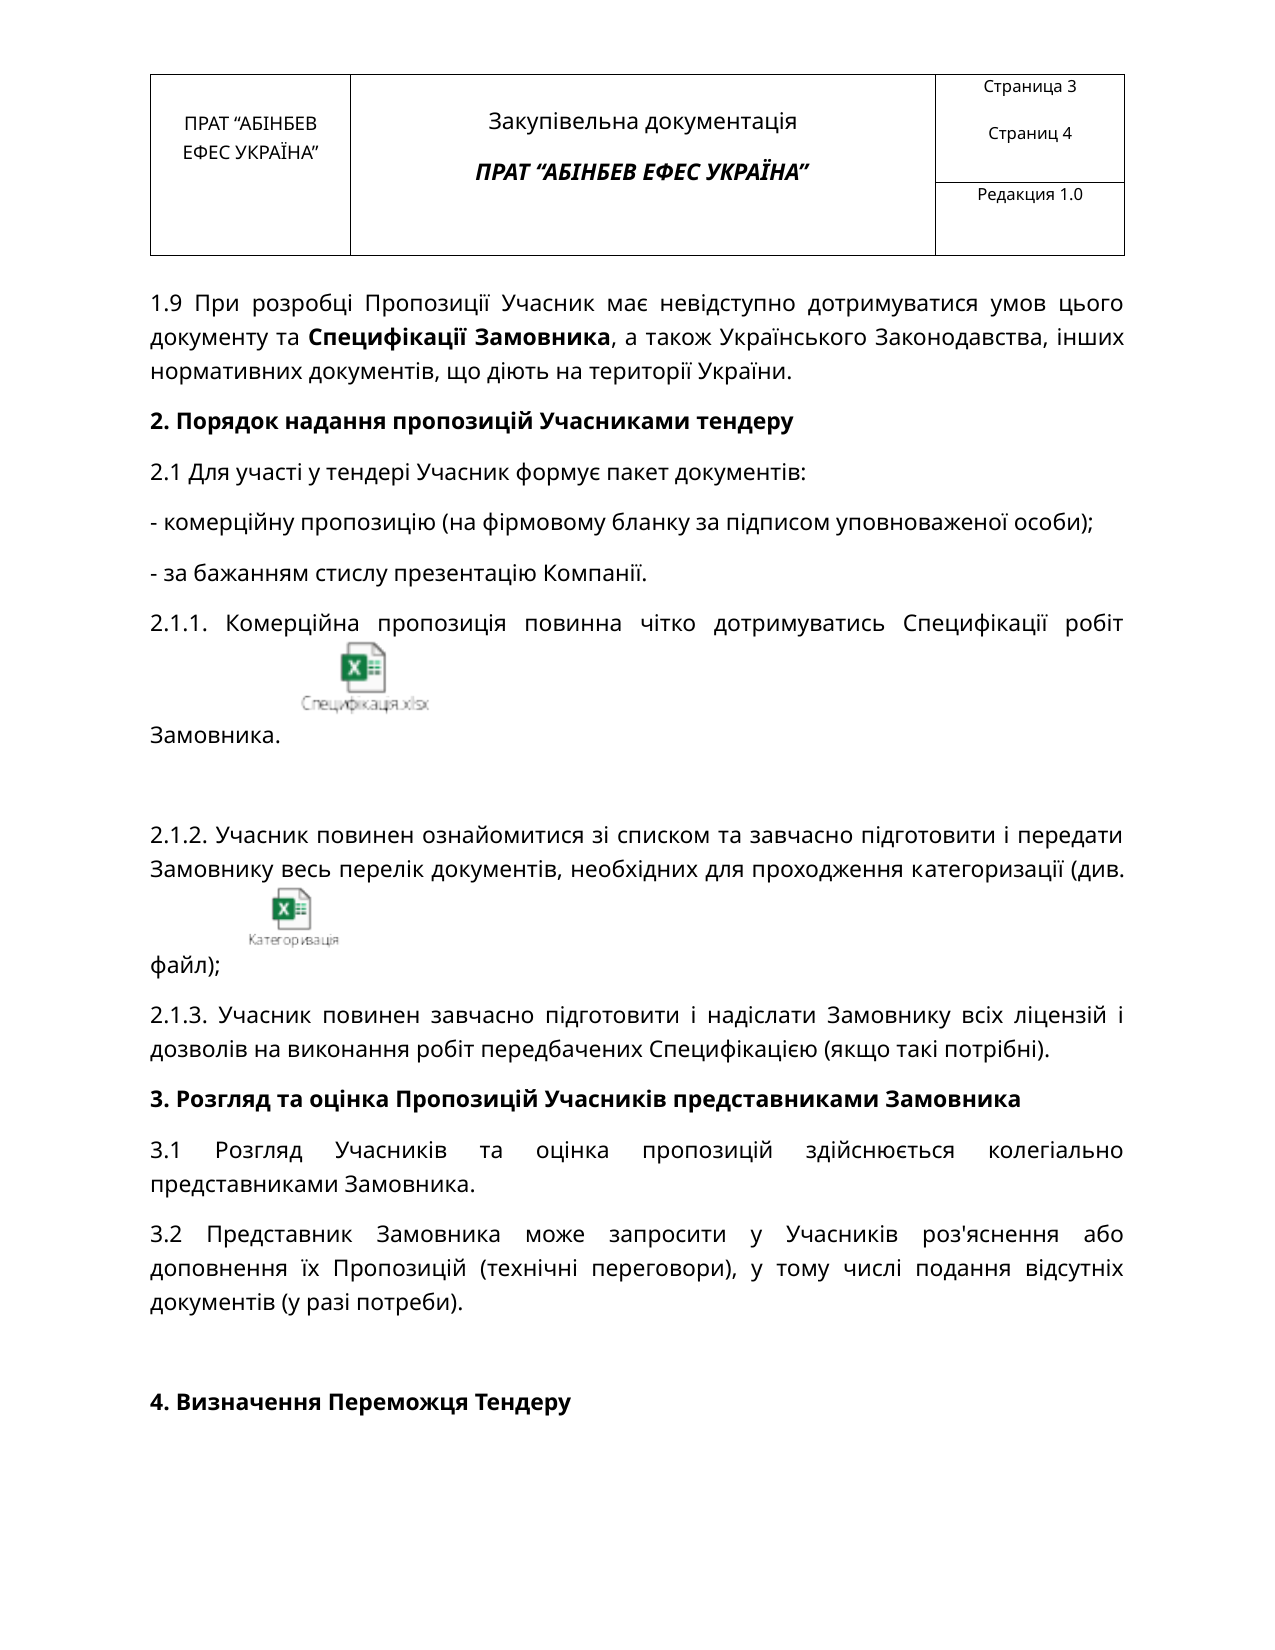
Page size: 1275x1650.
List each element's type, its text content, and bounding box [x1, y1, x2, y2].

text 2.1.2. Учасник повинен ознайомитися зі списком та завчасно підготовити і передати Замовнику весь перелік документів, необхідних для проходження категоризації (див. файл); [150, 819, 1125, 980]
text 3.2 Представник Замовника може запросити у Учасників роз'яснення або доповнення їх Пропозицій (технічні переговори), у тому числі подання відсутніх документів (у разі потреби). [150, 1218, 1125, 1317]
text 3. Розгляд та оцінка Пропозицій Учасників представниками Замовника [150, 1083, 1125, 1114]
text - за бажанням стислу презентацію Компанії. [150, 556, 1125, 588]
text 3.1 Розгляд Учасників та оцінка пропозицій здійснюється колегіально представниками Замовника. [150, 1134, 1125, 1199]
text 4. Визначення Переможця Тендеру [150, 1386, 1125, 1417]
text 2.1.3. Учасник повинен завчасно підготовити і надіслати Замовнику всіх ліцензій і дозволів на виконання робіт передбачених Специфікацією (якщо такі потрібні). [150, 999, 1125, 1064]
text 1.9 При розробці Пропозиції Учасник має невідступно дотримуватися умов цього документу та Специфікації Замовника, а також Українського Законодавства, інших нормативних документів, що діють на території України. [150, 287, 1125, 386]
text 2. Порядок надання пропозицій Учасниками тендеру [150, 405, 1125, 436]
text 2.1 Для участі у тендері Учасник формує пакет документів: [150, 456, 1125, 487]
text 2.1.1. Комерційна пропозиція повинна чітко дотримуватись Специфікації робіт Замовника. [150, 607, 1125, 750]
text - комерційну пропозицію (на фірмовому бланку за підписом уповноваженої особи); [150, 506, 1125, 537]
